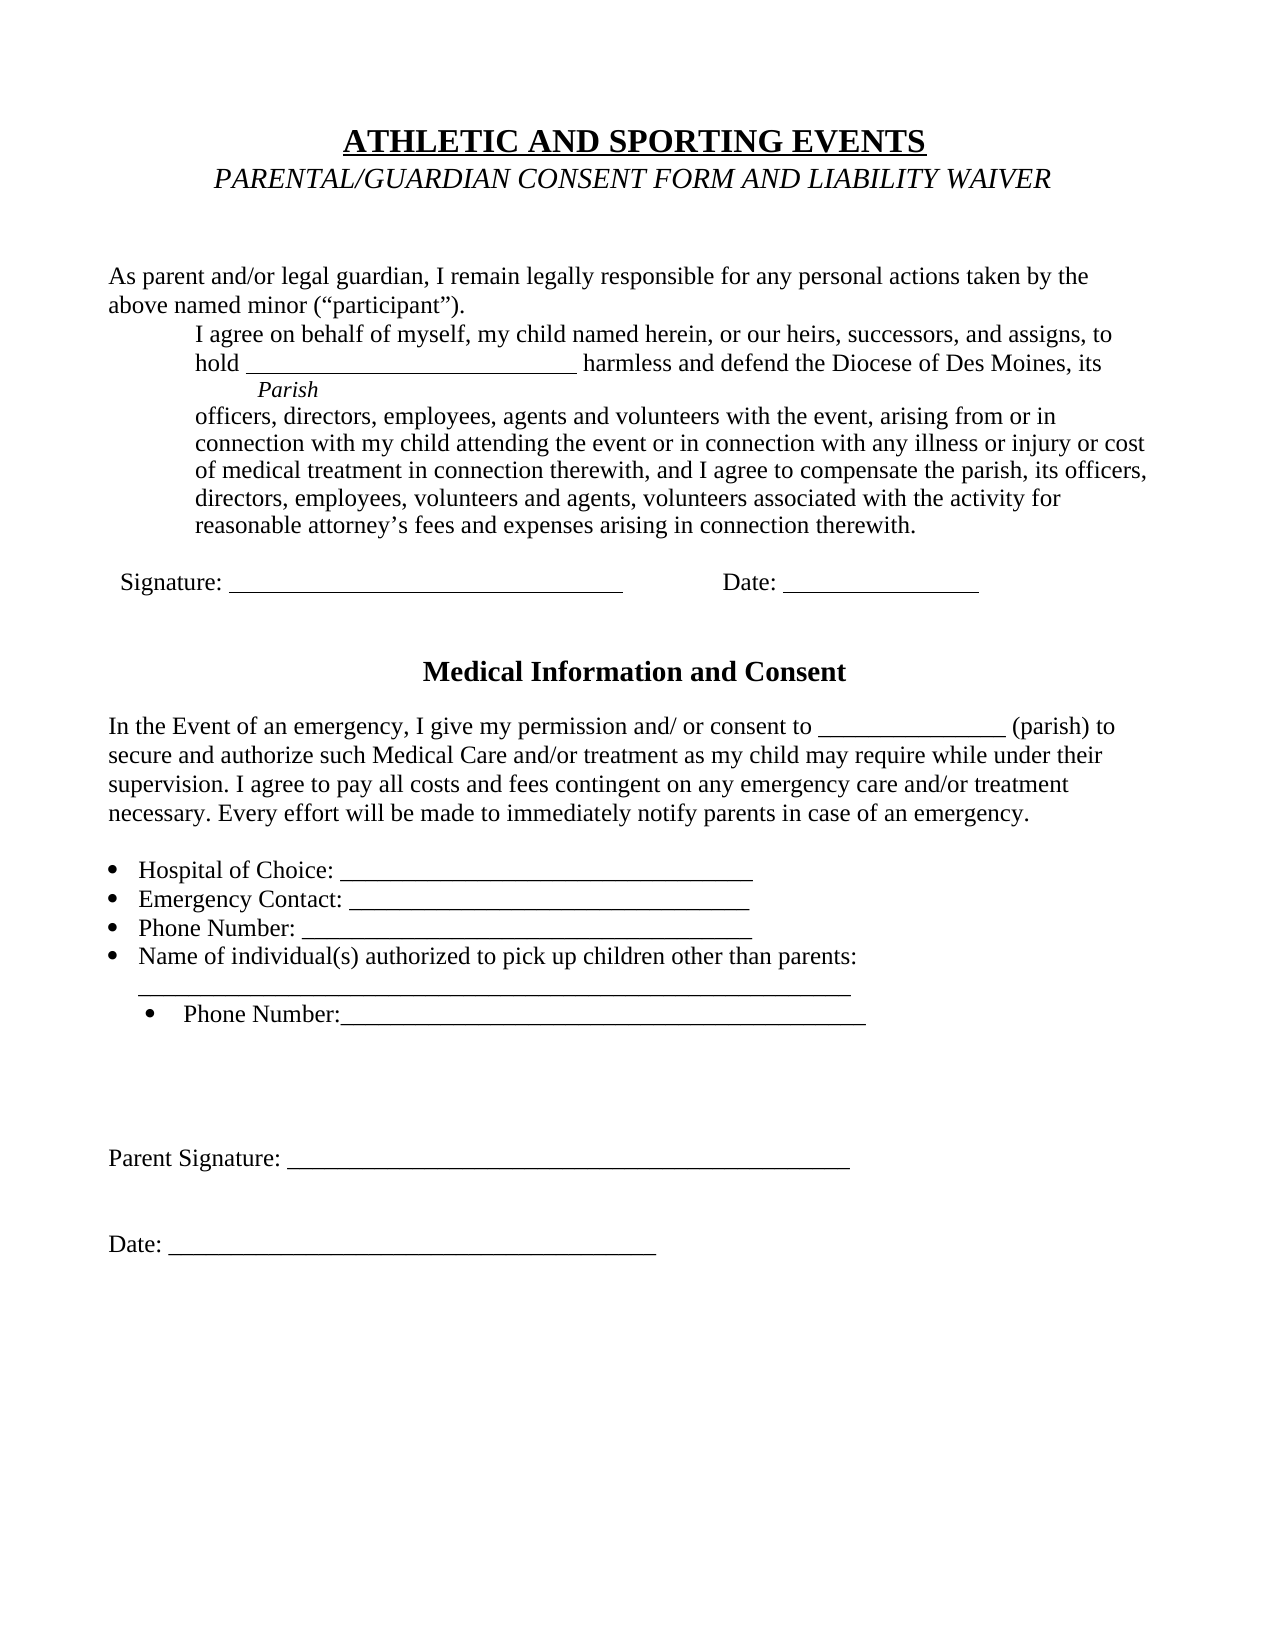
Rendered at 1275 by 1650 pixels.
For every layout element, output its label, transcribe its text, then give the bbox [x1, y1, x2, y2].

text I agree on behalf of myself, my child named herein, or our heirs, successors, and assigns, to hold harmless and defend the Diocese of Des Moines, its [195, 319, 1117, 376]
text In the Event of an emergency, I give my permission and/ or consent to _______________ (parish) to secure and authorize such Medical Care and/or treatment as my child may require while under their supervision. I agree to pay all costs and fees contingent on any emergency care and/or treatment necessary. Every effort will be made to immediately notify parents in case of an emergency. [108, 711, 1161, 826]
list Name of individual(s) authorized to pick up children other than parents: [108, 941, 1161, 970]
text ATHLETIC AND SPORTING EVENTS [108, 120, 1161, 159]
text Parent Signature: _____________________________________________ [108, 1143, 1161, 1171]
list Phone Number: ____________________________________ [108, 913, 1161, 941]
list Hospital of Choice: _________________________________ [108, 855, 1161, 884]
text Date: _______________________________________ [108, 1229, 1161, 1258]
text PARENTAL/GUARDIAN CONSENT FORM AND LIABILITY WAIVER [108, 159, 1161, 194]
list Phone Number:__________________________________________ [146, 999, 1161, 1028]
list Emergency Contact: ________________________________ [108, 884, 1161, 913]
text Parish [257, 377, 1161, 403]
text As parent and/or legal guardian, I remain legally responsible for any personal actions taken by the above named minor (“participant”). [108, 261, 1106, 319]
text Medical Information and Consent [108, 654, 1161, 687]
text Signature: Date: [120, 567, 1161, 596]
text _________________________________________________________ [138, 970, 1161, 999]
text officers, directors, employees, agents and volunteers with the event, arising from or in connection with my child attending the event or in connection with any illness or injury or cost of medical treatment in connection therewith, and I agree to compensate the parish, its officers, directors, employees, volunteers and agents, volunteers associated with the activity for reasonable attorney’s fees and expenses arising in connection therewith. [195, 403, 1152, 538]
